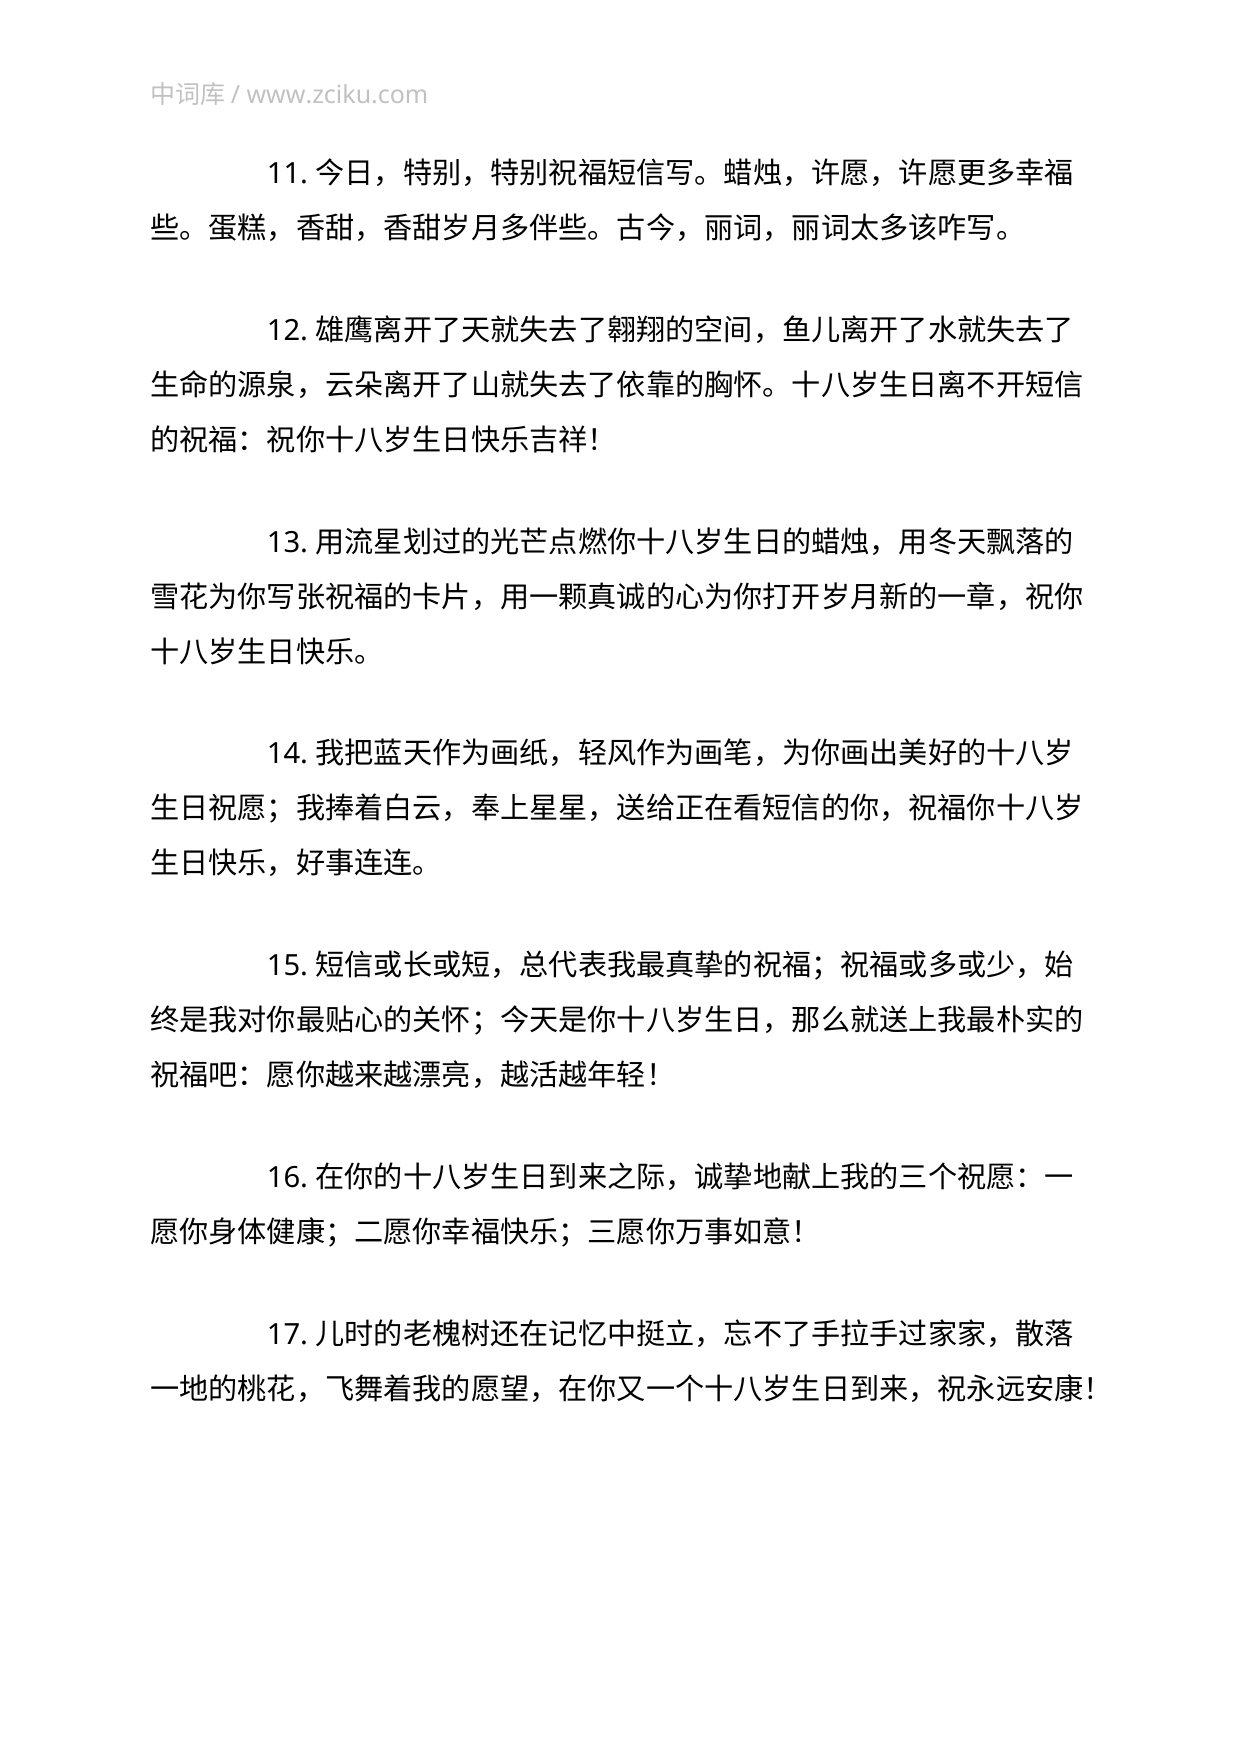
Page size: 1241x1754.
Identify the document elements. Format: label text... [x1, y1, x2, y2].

text 15. 短信或长或短，总代表我最真挚的祝福；祝福或多或少，始终是我对你最贴心的关怀；今天是你十八岁生日，那么就送上我最朴实的祝福吧：愿你越来越漂亮，越活越年轻！ [150, 942, 1090, 1094]
text 14. 我把蓝天作为画纸，轻风作为画笔，为你画出美好的十八岁生日祝愿；我捧着白云，奉上星星，送给正在看短信的你，祝福你十八岁生日快乐，好事连连。 [150, 730, 1090, 882]
text 13. 用流星划过的光芒点燃你十八岁生日的蜡烛，用冬天飘落的雪花为你写张祝福的卡片，用一颗真诚的心为你打开岁月新的一章，祝你十八岁生日快乐。 [150, 518, 1090, 671]
text 11. 今日，特别，特别祝福短信写。蜡烛，许愿，许愿更多幸福些。蛋糕，香甜，香甜岁月多伴些。古今，丽词，丽词太多该咋写。 [150, 150, 1090, 247]
text 17. 儿时的老槐树还在记忆中挺立，忘不了手拉手过家家，散落一地的桃花，飞舞着我的愿望，在你又一个十八岁生日到来，祝永远安康！ [150, 1310, 1090, 1407]
text 16. 在你的十八岁生日到来之际，诚挚地献上我的三个祝愿：一愿你身体健康；二愿你幸福快乐；三愿你万事如意！ [150, 1153, 1090, 1251]
text 12. 雄鹰离开了天就失去了翱翔的空间，鱼儿离开了水就失去了生命的源泉，云朵离开了山就失去了依靠的胸怀。十八岁生日离不开短信的祝福：祝你十八岁生日快乐吉祥！ [150, 307, 1090, 459]
